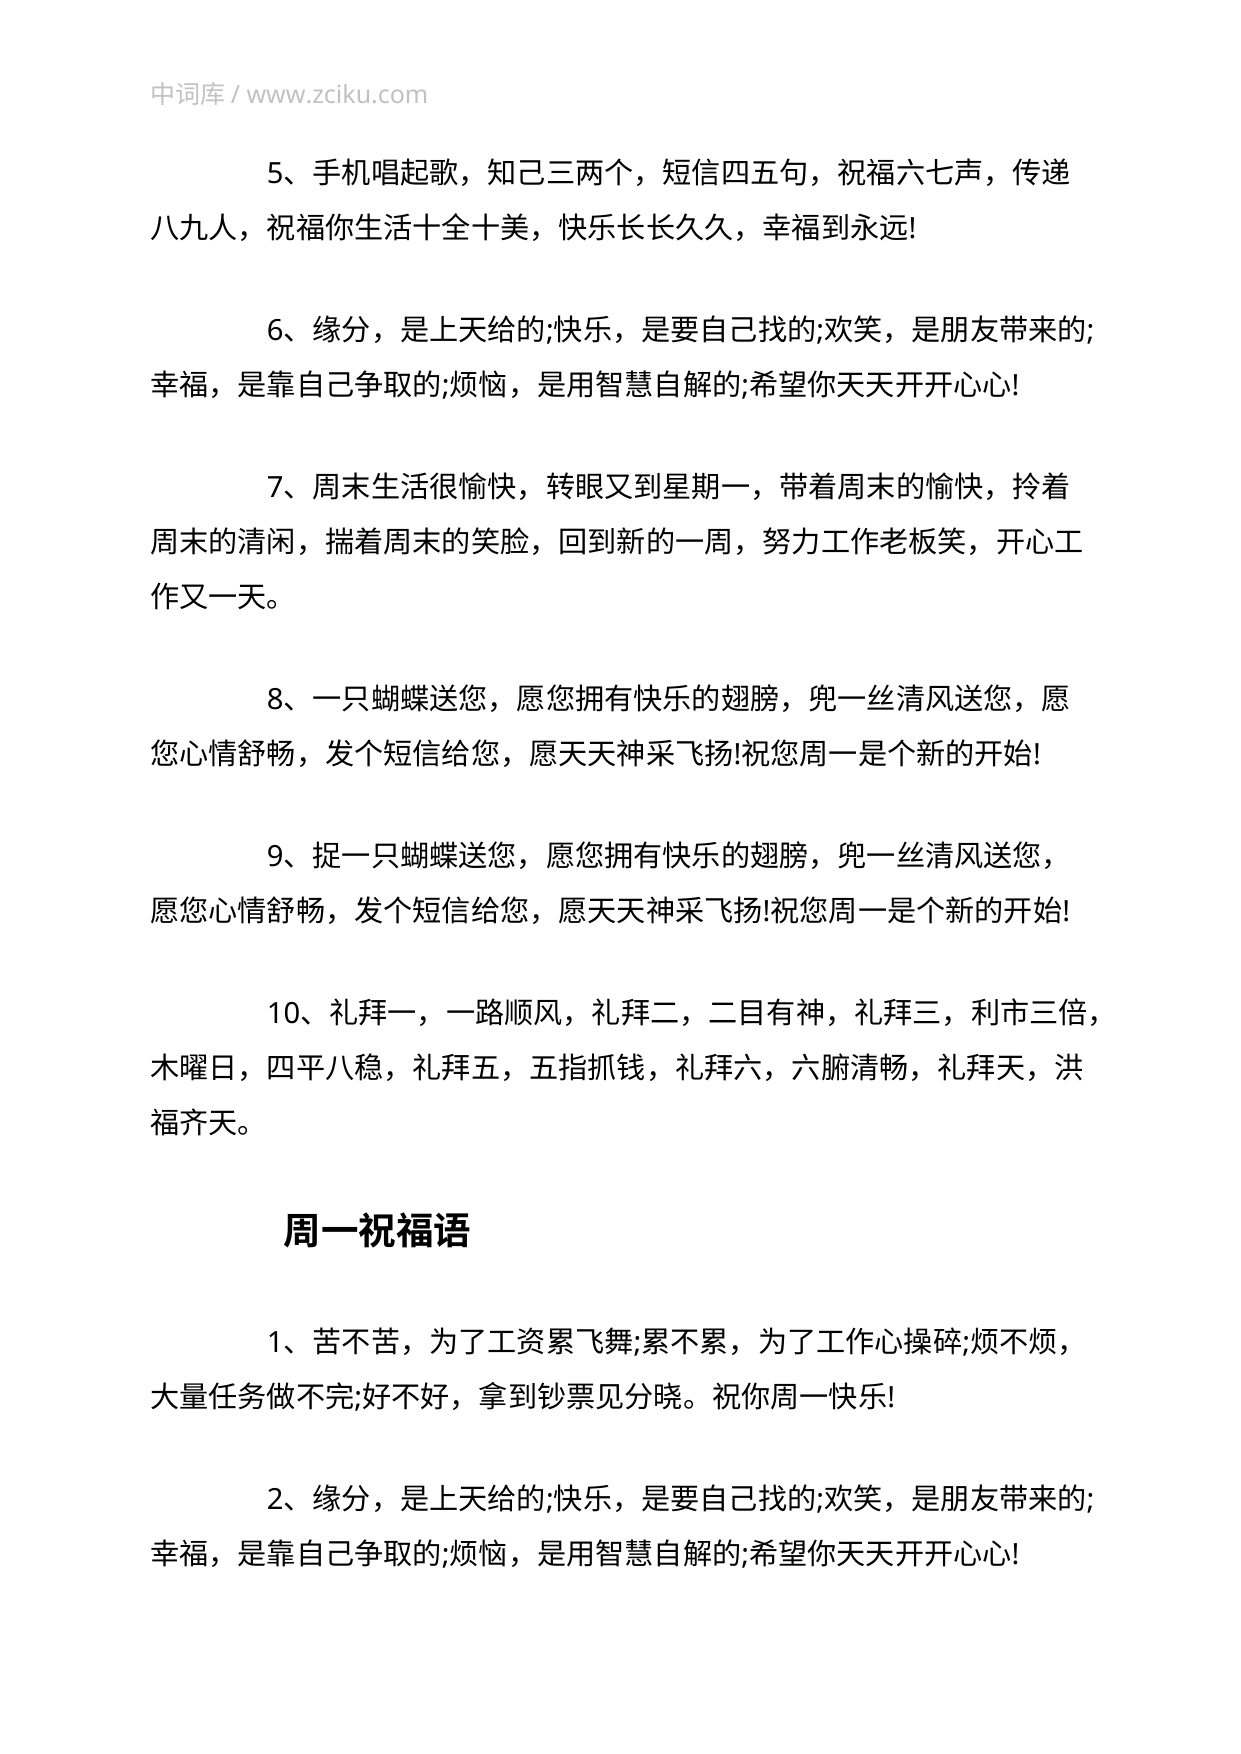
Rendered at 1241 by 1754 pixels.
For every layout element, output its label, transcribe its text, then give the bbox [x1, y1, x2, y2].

text 8、一只蝴蝶送您，愿您拥有快乐的翅膀，兜一丝清风送您，愿您心情舒畅，发个短信给您，愿天天神采飞扬!祝您周一是个新的开始! [150, 676, 1090, 773]
text 7、周末生活很愉快，转眼又到星期一，带着周末的愉快，拎着周末的清闲，揣着周末的笑脸，回到新的一周，努力工作老板笑，开心工作又一天。 [150, 464, 1090, 616]
text 10、礼拜一，一路顺风，礼拜二，二目有神，礼拜三，利市三倍，木曜日，四平八稳，礼拜五，五指抓钱，礼拜六，六腑清畅，礼拜天，洪福齐天。 [150, 989, 1090, 1142]
text 周一祝福语 [150, 1201, 1090, 1256]
text 2、缘分，是上天给的;快乐，是要自己找的;欢笑，是朋友带来的;幸福，是靠自己争取的;烦恼，是用智慧自解的;希望你天天开开心心! [150, 1476, 1090, 1573]
text 6、缘分，是上天给的;快乐，是要自己找的;欢笑，是朋友带来的;幸福，是靠自己争取的;烦恼，是用智慧自解的;希望你天天开开心心! [150, 307, 1090, 404]
text 9、捉一只蝴蝶送您，愿您拥有快乐的翅膀，兜一丝清风送您，愿您心情舒畅，发个短信给您，愿天天神采飞扬!祝您周一是个新的开始! [150, 833, 1090, 930]
text 1、苦不苦，为了工资累飞舞;累不累，为了工作心操碎;烦不烦，大量任务做不完;好不好，拿到钞票见分晓。祝你周一快乐! [150, 1319, 1090, 1416]
text 5、手机唱起歌，知己三两个，短信四五句，祝福六七声，传递八九人，祝福你生活十全十美，快乐长长久久，幸福到永远! [150, 150, 1090, 247]
